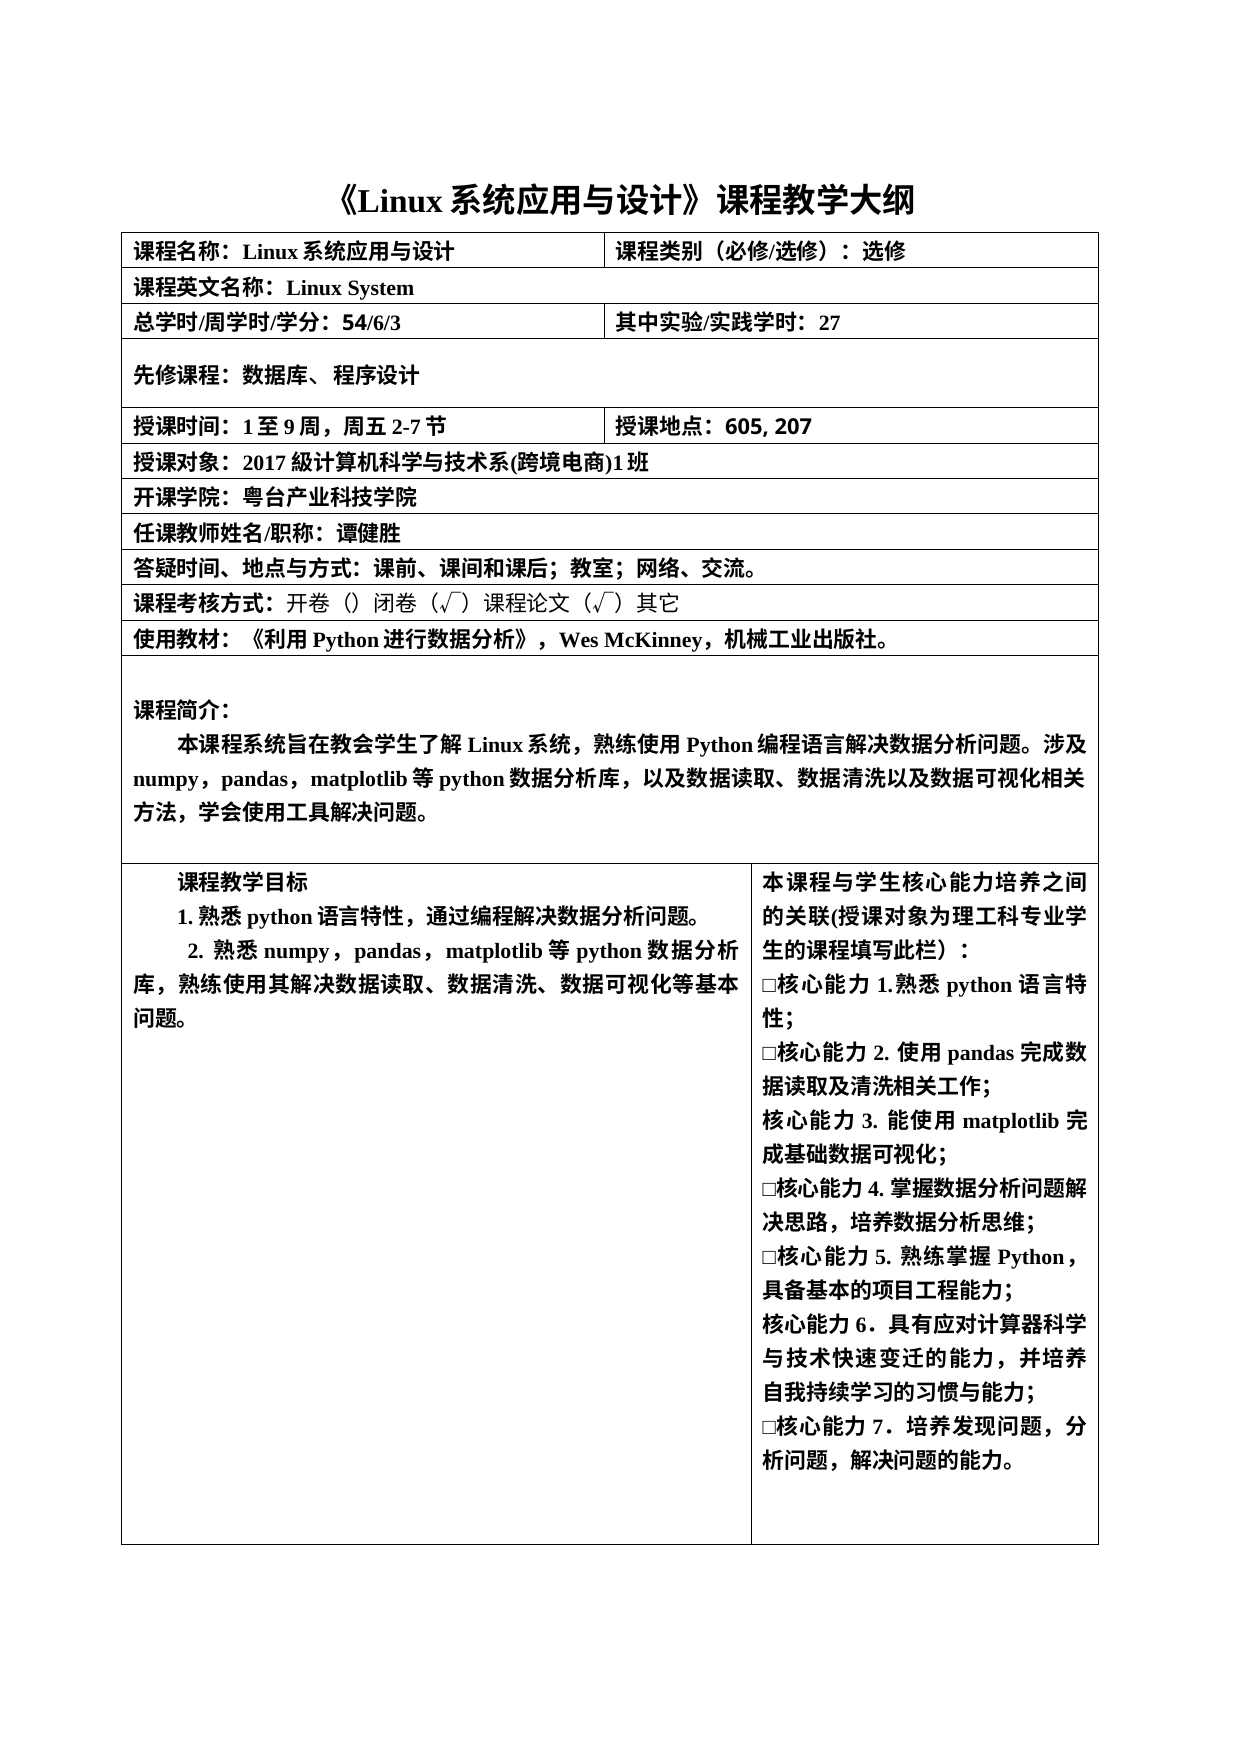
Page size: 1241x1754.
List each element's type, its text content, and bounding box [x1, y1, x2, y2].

table_header 课程类别（必修/选修）：选修 [605, 233, 1098, 267]
text 《Linux系统应用与设计》课程教学大纲 [187, 164, 1053, 232]
table_cell 答疑时间、地点与方式：课前、课间和课后；教室；网络、交流。 [122, 550, 1098, 584]
table_cell 本课程与学生核心能力培养之间的关联(授课对象为理工科专业学生的课程填写此栏）： □核心能力1.熟悉python语言特性； □核心能力2. 使用pandas完成数据读取及清洗相关工作； 核心能力3. 能使用matplotlib完成基础数据可视化； □核心能力4. 掌握数据分析问题解决思路，培养数据分析思维； □核心能力5. 熟练掌握Python，具备基本的项目工程能力； 核心能力6．具有应对计算器科学与技术快速变迁的能力，并培养自我持续学习的习惯与能力； □核心能力7．培养发现问题，分析问题，解决问题的能力。 [752, 864, 1098, 1543]
table_cell 授课对象：2017 級计算机科学与技术系(跨境电商)1班 [122, 444, 1098, 478]
table_cell 课程考核方式：开卷（）闭卷（√）课程论文（√）其它 [122, 585, 1098, 619]
table_cell 先修课程：数据库、程序设计 [122, 339, 1098, 407]
table_cell 总学时/周学时/学分：54/6/3 [122, 304, 604, 338]
table_cell 其中实验/实践学时：27 [605, 304, 1098, 338]
table_cell 课程英文名称：Linux System [122, 268, 1098, 303]
table_cell 授课时间：1至9周，周五 2-7节 [122, 408, 604, 442]
table_cell 使用教材：《利用Python进行数据分析》，Wes McKinney，机械工业出版社。 [122, 621, 1098, 655]
table_cell 开课学院：粤台产业科技学院 [122, 479, 1098, 513]
table_cell 任课教师姓名/职称：谭健胜 [122, 514, 1098, 549]
table_cell 授课地点：605, 207 [605, 408, 1098, 442]
table_header 课程名称：Linux系统应用与设计 [122, 233, 604, 267]
table_cell 课程教学目标 1. 熟悉python语言特性，通过编程解决数据分析问题。 2. 熟悉numpy，pandas，matplotlib等python数据分析库，熟练使用其解决数据读取、数据清洗、数据可视化等基本问题。 [122, 864, 751, 1543]
table_cell 课程简介： 本课程系统旨在教会学生了解Linux系统，熟练使用Python编程语言解决数据分析问题。涉及numpy，pandas，matplotlib等python数据分析库，以及数据读取、数据清洗以及数据可视化相关方法，学会使用工具解决问题。 [122, 656, 1098, 863]
